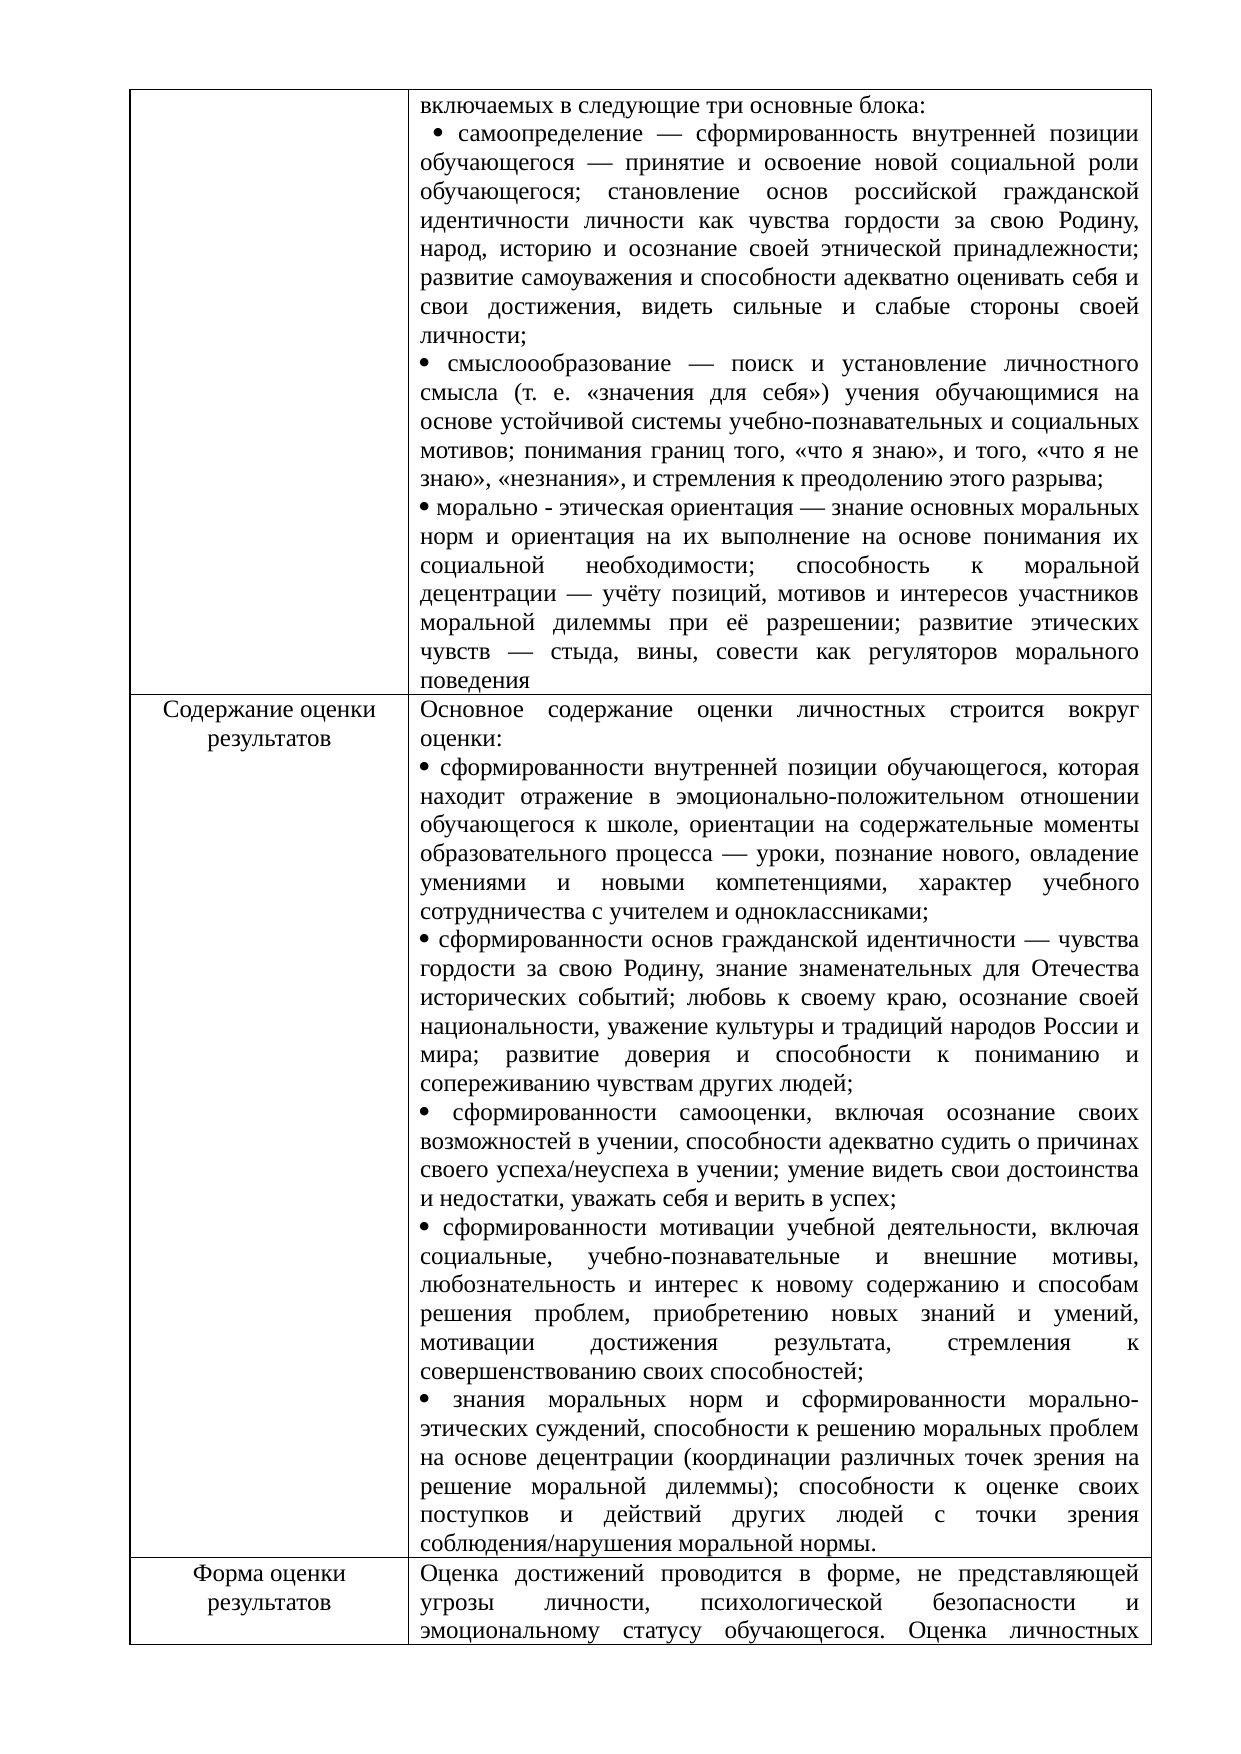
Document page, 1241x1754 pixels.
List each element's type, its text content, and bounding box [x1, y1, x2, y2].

table_cell Основное содержание оценки личностных строится вокруг оценки: сформированности внутренней позиции обучающегося, которая находит отражение в эмоционально-положительном отношении обучающегося к школе, ориентации на содержательные моменты образовательного процесса — уроки, познание нового, овладение умениями и новыми компетенциями, характер учебного сотрудничества с учителем и одноклассниками; сформированности основ гражданской идентичности — чувства гордости за свою Родину, знание знаменательных для Отечества исторических событий; любовь к своему краю, осознание своей национальности, уважение культуры и традиций народов России и мира; развитие доверия и способности к пониманию и сопереживанию чувствам других людей; сформированности самооценки, включая осознание своих возможностей в учении, способности адекватно судить о причинах своего успеха/неуспеха в учении; умение видеть свои достоинства и недостатки, уважать себя и верить в успех; сформированности мотивации учебной деятельности, включая социальные, учебно-познавательные и внешние мотивы, любознательность и интерес к новому содержанию и способам решения проблем, приобретению новых знаний и умений, мотивации достижения результата, стремления к совершенствованию своих способностей; знания моральных норм и сформированности морально-этических суждений, способности к решению моральных проблем на основе децентрации (координации различных точек зрения на решение моральной дилеммы); способности к оценке своих поступков и действий других людей с точки зрения соблюдения/нарушения моральной нормы. [409, 695, 1151, 1557]
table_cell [131, 1558, 408, 1644]
table_cell Содержание оценки результатов [131, 695, 408, 1557]
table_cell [131, 90, 408, 693]
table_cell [409, 90, 1151, 693]
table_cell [409, 1558, 1151, 1644]
